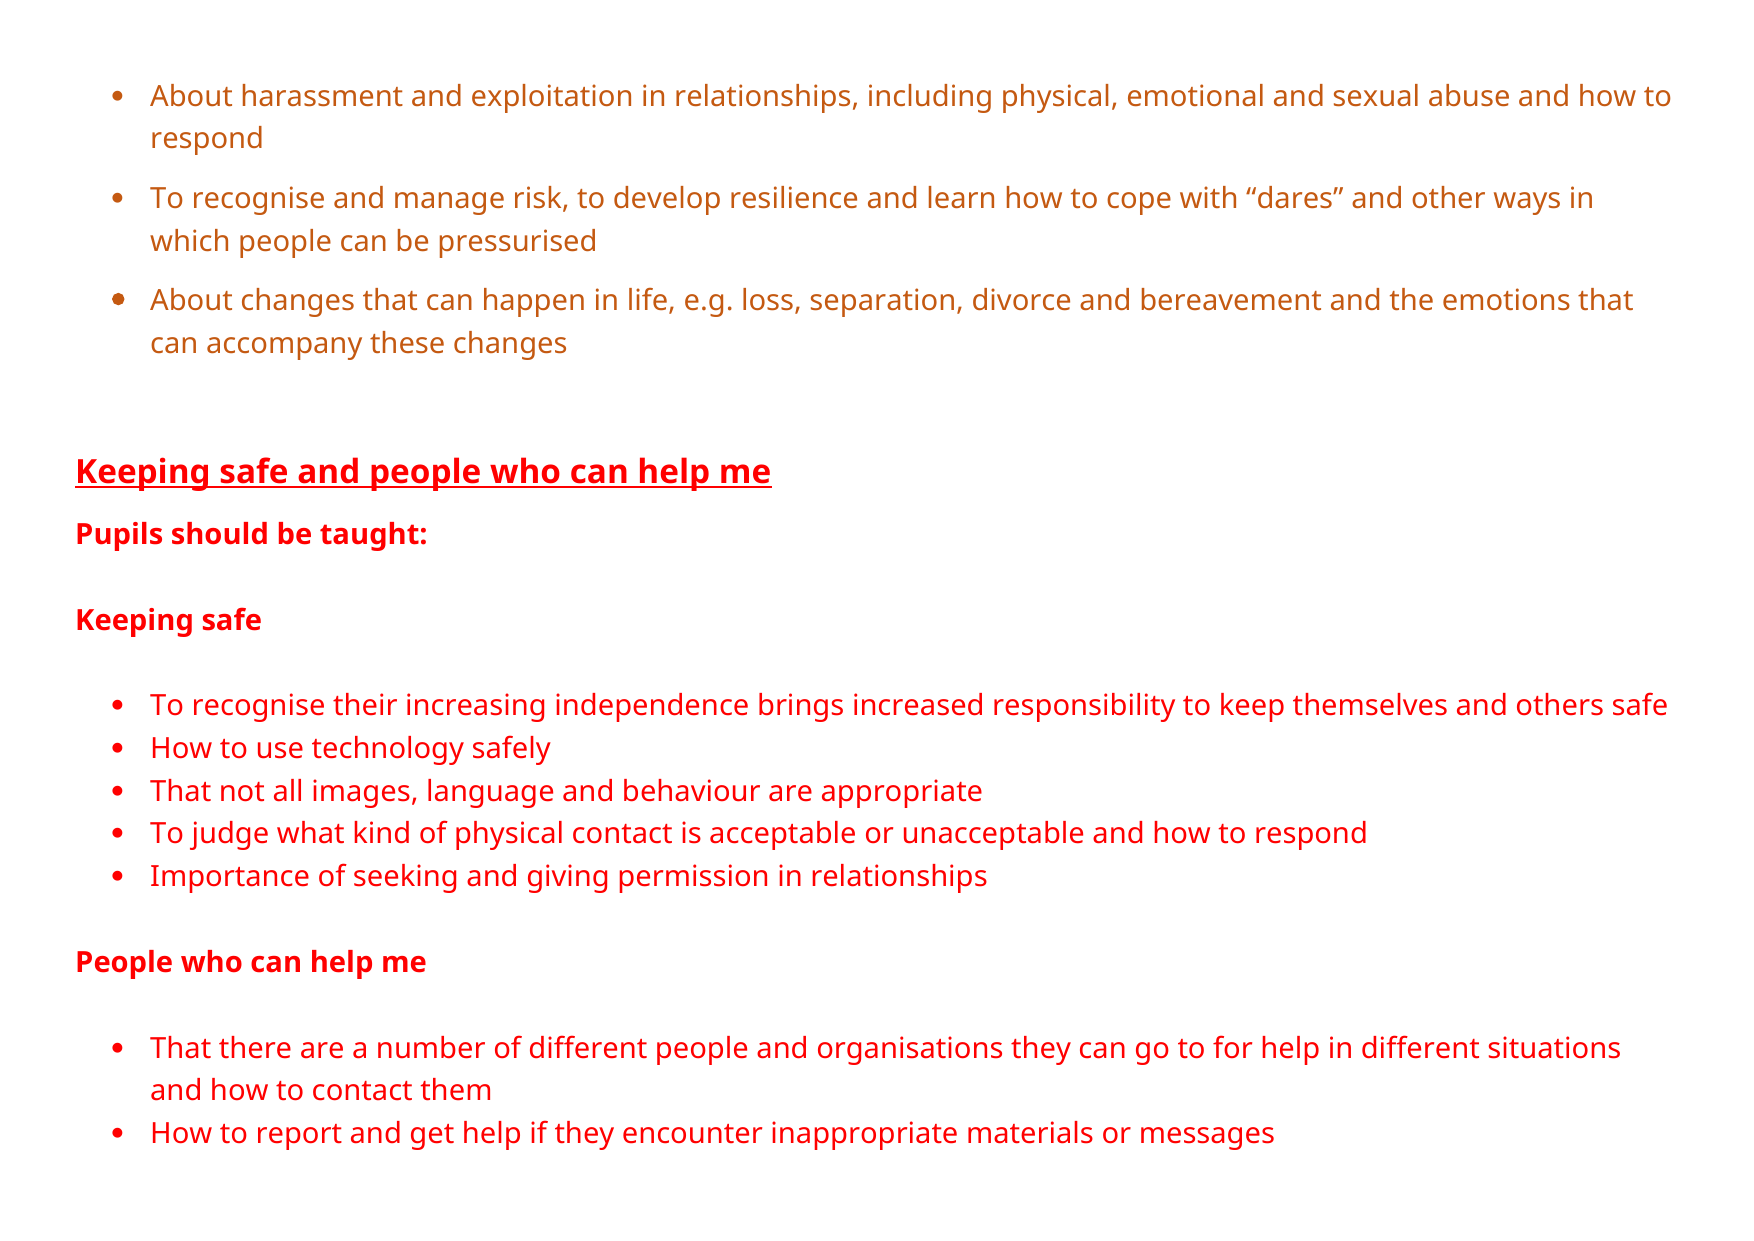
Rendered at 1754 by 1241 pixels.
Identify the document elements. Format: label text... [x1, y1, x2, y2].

list That not all images, language and behaviour are appropriate [112, 770, 1679, 810]
list How to use technology safely [112, 727, 1679, 767]
list To recognise and manage risk, to develop resilience and learn how to cope with “dares” and other ways in which people can be pressurised [112, 177, 1679, 260]
list About changes that can happen in life, e.g. loss, separation, divorce and bereavement and the emotions that can accompany these changes [112, 279, 1679, 362]
text Keeping safe and people who can help me [75, 447, 1679, 493]
list To recognise their increasing independence brings increased responsibility to keep themselves and others safe [112, 684, 1679, 724]
list That there are a number of different people and organisations they can go to for help in different situations and how to contact them [112, 1027, 1679, 1109]
text Pupils should be taught: [75, 513, 1679, 553]
list To judge what kind of physical contact is acceptable or unacceptable and how to respond [112, 813, 1679, 852]
list How to report and get help if they encounter inappropriate materials or messages [112, 1112, 1679, 1152]
text Keeping safe [75, 599, 1679, 638]
list Importance of seeking and giving permission in relationships [112, 856, 1679, 895]
text People who can help me [75, 941, 1679, 981]
list About harassment and exploitation in relationships, including physical, emotional and sexual abuse and how to respond [112, 75, 1679, 157]
